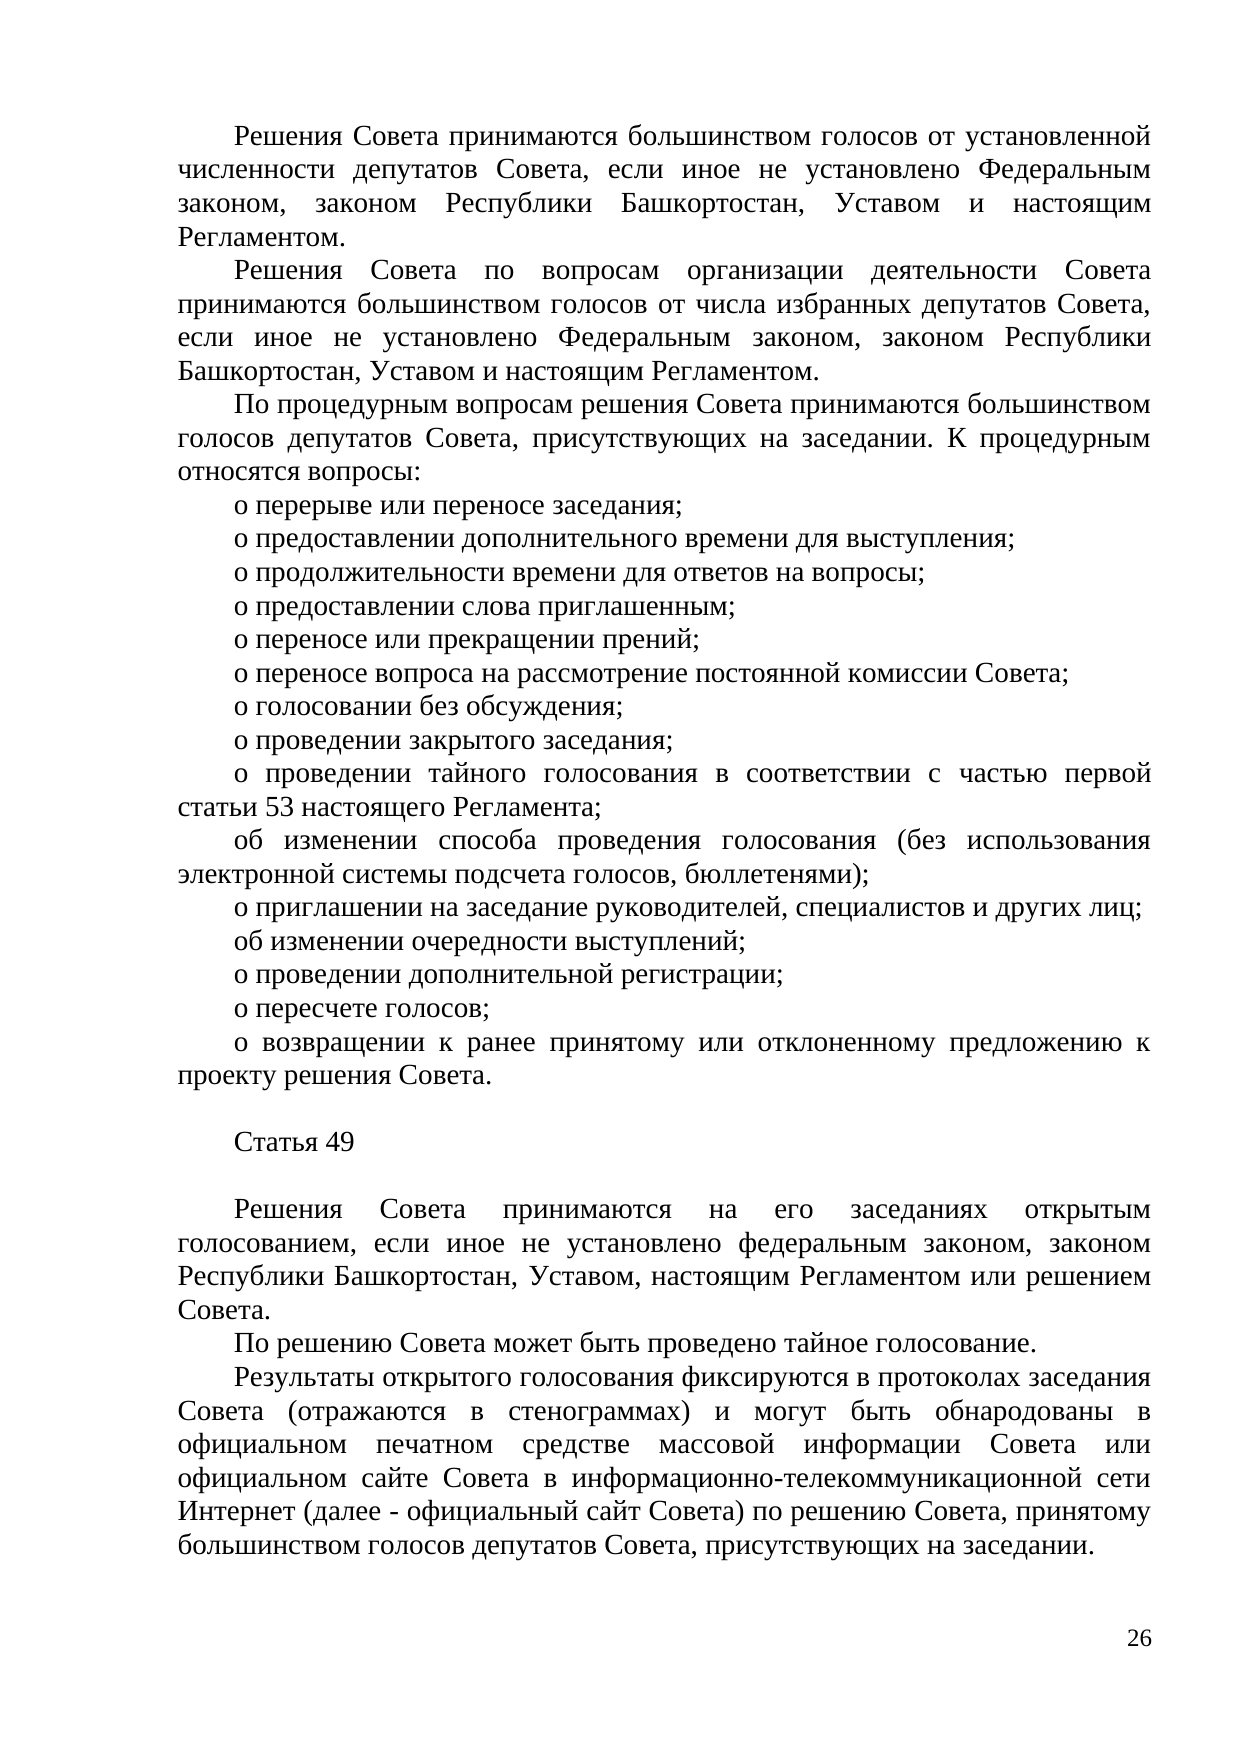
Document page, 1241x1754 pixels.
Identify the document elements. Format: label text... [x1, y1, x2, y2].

text о возвращении к ранее принятому или отклоненному предложению к проекту решения Совета. [177, 1024, 1152, 1091]
text о приглашении на заседание руководителей, специалистов и других лиц; [177, 889, 1152, 923]
text о предоставлении слова приглашенным; [177, 588, 1152, 621]
text об изменении очередности выступлений; [177, 923, 1152, 957]
text По процедурным вопросам решения Совета принимаются большинством голосов депутатов Совета, присутствующих на заседании. К процедурным относятся вопросы: [177, 386, 1152, 487]
text Решения Совета принимаются большинством голосов от установленной численности депутатов Совета, если иное не установлено Федеральным законом, законом Республики Башкортостан, Уставом и настоящим Регламентом. [177, 118, 1152, 252]
text о проведении дополнительной регистрации; [177, 957, 1152, 990]
text По решению Совета может быть проведено тайное голосование. [177, 1326, 1152, 1359]
text Решения Совета по вопросам организации деятельности Совета принимаются большинством голосов от числа избранных депутатов Совета, если иное не установлено Федеральным законом, законом Республики Башкортостан, Уставом и настоящим Регламентом. [177, 252, 1152, 386]
text о проведении закрытого заседания; [177, 722, 1152, 755]
text о перерыве или переносе заседания; [177, 487, 1152, 521]
text Статья 49 [177, 1124, 1152, 1158]
text о проведении тайного голосования в соответствии с частью первой статьи 53 настоящего Регламента; [177, 755, 1152, 822]
text о предоставлении дополнительного времени для выступления; [177, 521, 1152, 554]
text о продолжительности времени для ответов на вопросы; [177, 554, 1152, 588]
text о пересчете голосов; [177, 990, 1152, 1024]
text Решения Совета принимаются на его заседаниях открытым голосованием, если иное не установлено федеральным законом, законом Республики Башкортостан, Уставом, настоящим Регламентом или решением Совета. [177, 1191, 1152, 1326]
text Результаты открытого голосования фиксируются в протоколах заседания Совета (отражаются в стенограммах) и могут быть обнародованы в официальном печатном средстве массовой информации Совета или официальном сайте Совета в информационно-телекоммуникационной сети Интернет (далее - официальный сайт Совета) по решению Совета, принятому большинством голосов депутатов Совета, присутствующих на заседании. [177, 1359, 1152, 1560]
text об изменении способа проведения голосования (без использования электронной системы подсчета голосов, бюллетенями); [177, 822, 1152, 889]
text о голосовании без обсуждения; [177, 688, 1152, 722]
text о переносе или прекращении прений; [177, 621, 1152, 655]
text о переносе вопроса на рассмотрение постоянной комиссии Совета; [177, 655, 1152, 688]
